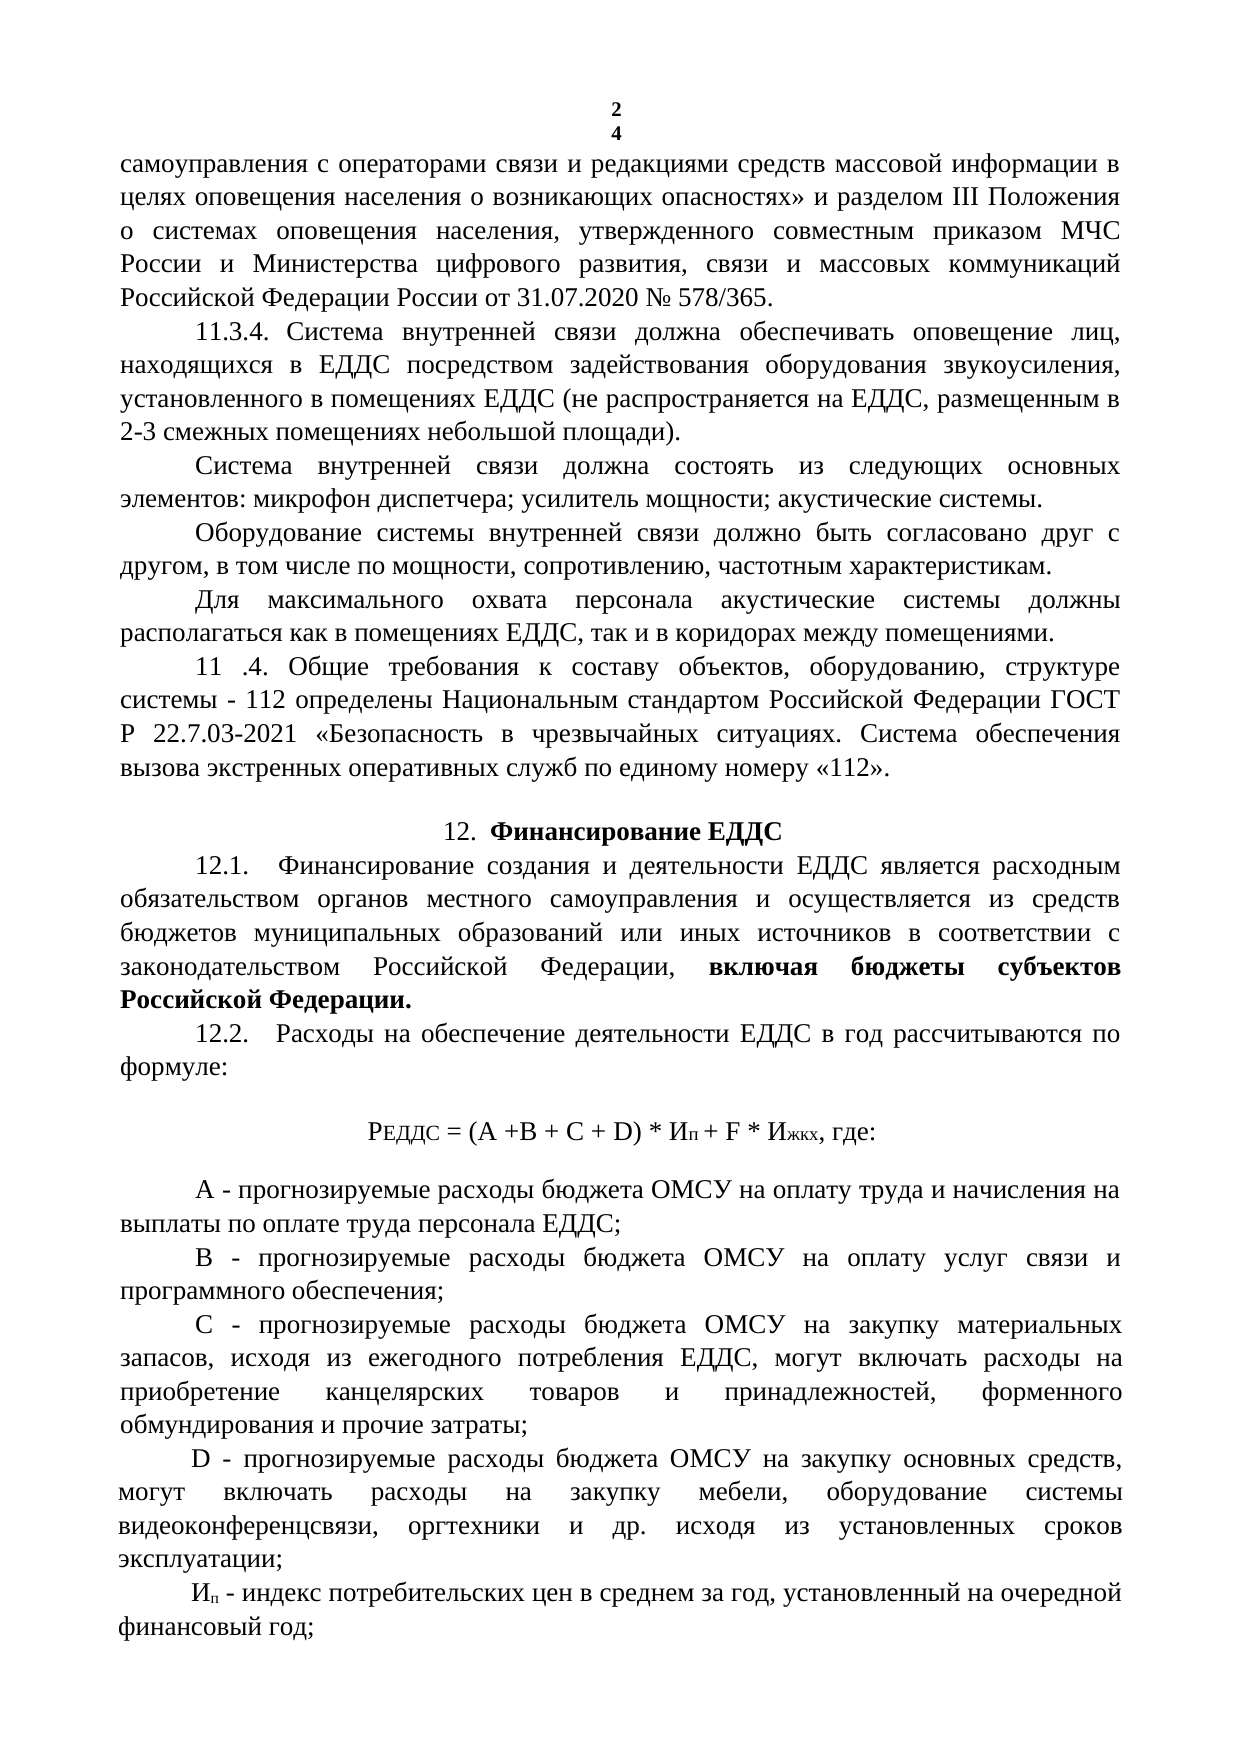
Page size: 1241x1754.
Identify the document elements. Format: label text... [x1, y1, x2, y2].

list Финансирование создания и деятельности ЕДДС является расходным обязательством органов местного самоуправления и осуществляется из средств бюджетов муниципальных образований или иных источников в соответствии с законодательством Российской Федерации, включая бюджеты субъектов Российской Федерации. [120, 848, 1122, 1015]
text В - прогнозируемые расходы бюджета ОМСУ на оплату услуг связи и программного обеспечения; [120, 1239, 1122, 1306]
text 11 .4. Общие требования к составу объектов, оборудованию, структуре системы - 112 определены Национальным стандартом Российской Федерации ГОСТ Р 22.7.03-2021 «Безопасность в чрезвычайных ситуациях. Система обеспечения вызова экстренных оперативных служб по единому номеру «112». [120, 649, 1122, 783]
text А - прогнозируемые расходы бюджета ОМСУ на оплату труда и начисления на выплаты по оплате труда персонала ЕДДС; [120, 1172, 1122, 1239]
text Оборудование системы внутренней связи должно быть согласовано друг с другом, в том числе по мощности, сопротивлению, частотным характеристикам. [120, 514, 1122, 582]
list Финансирование ЕДДС [443, 814, 1124, 848]
text D - прогнозируемые расходы бюджета ОМСУ на закупку основных средств, могут включать расходы на закупку мебели, оборудование системы видеоконференцсвязи, оргтехники и др. исходя из установленных сроков эксплуатации; [118, 1441, 1124, 1575]
list Система внутренней связи должна обеспечивать оповещение лиц, находящихся в ЕДДС посредством задействования оборудования звукоусиления, установленного в помещениях ЕДДС (не распространяется на ЕДДС, размещенным в 2-3 смежных помещениях небольшой площади). [120, 313, 1122, 447]
text С - прогнозируемые расходы бюджета ОМСУ на закупку материальных запасов, исходя из ежегодного потребления ЕДДС, могут включать расходы на приобретение канцелярских товаров и принадлежностей, форменного обмундирования и прочие затраты; [120, 1306, 1124, 1441]
text Система внутренней связи должна состоять из следующих основных элементов: микрофон диспетчера; усилитель мощности; акустические системы. [120, 447, 1122, 514]
list Расходы на обеспечение деятельности ЕДДС в год рассчитываются по формуле: [120, 1015, 1122, 1082]
text Ип - индекс потребительских цен в среднем за год, установленный на очередной финансовый год; [118, 1575, 1124, 1642]
text Реддс = (А +В + С + D) * Ип + F * Ижкх, где: [120, 1119, 1124, 1146]
text Для максимального охвата персонала акустические системы должны располагаться как в помещениях ЕДДС, так и в коридорах между помещениями. [120, 582, 1122, 649]
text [120, 146, 1122, 313]
